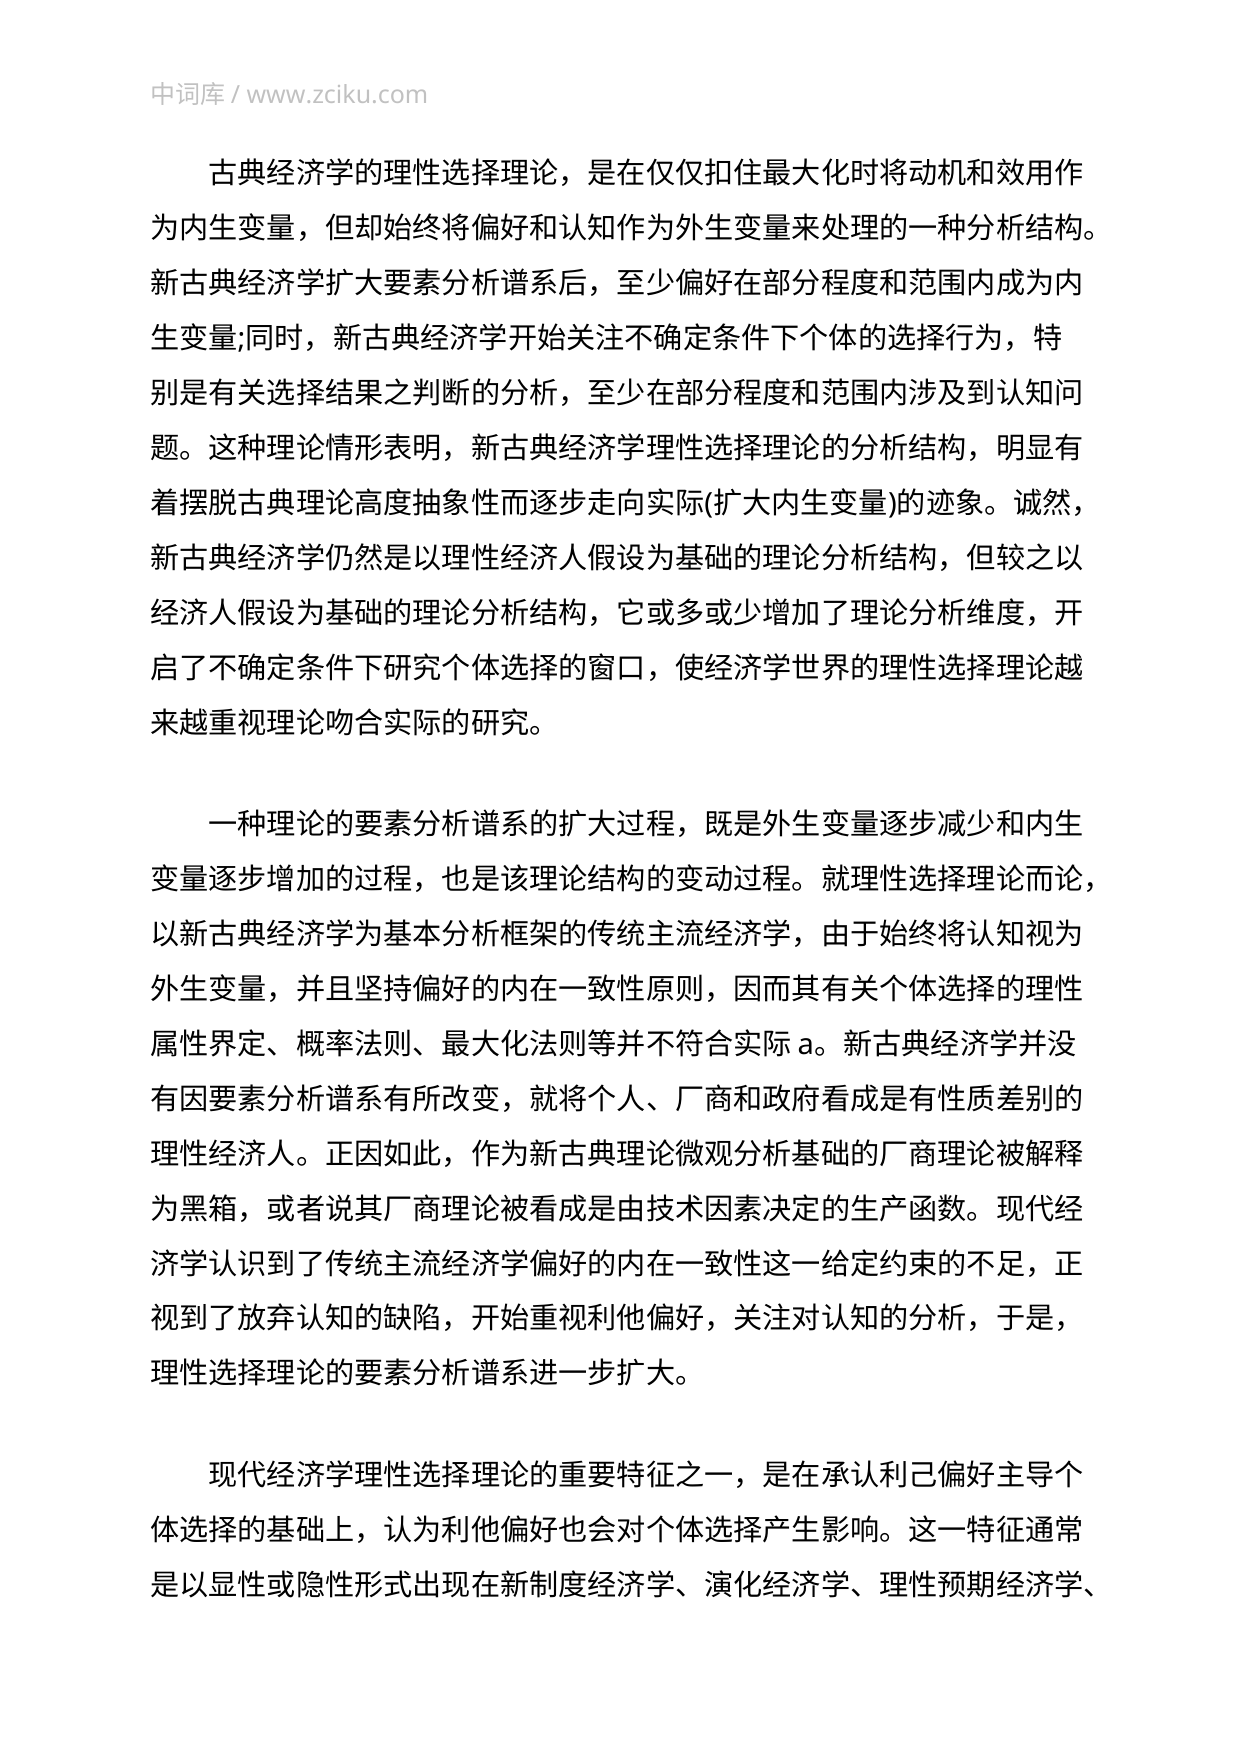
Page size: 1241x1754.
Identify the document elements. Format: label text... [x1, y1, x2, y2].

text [150, 1452, 1090, 1604]
text 一种理论的要素分析谱系的扩大过程，既是外生变量逐步减少和内生变量逐步增加的过程，也是该理论结构的变动过程。就理性选择理论而论，以新古典经济学为基本分析框架的传统主流经济学，由于始终将认知视为外生变量，并且坚持偏好的内在一致性原则，因而其有关个体选择的理性属性界定、概率法则、最大化法则等并不符合实际a。新古典经济学并没有因要素分析谱系有所改变，就将个人、厂商和政府看成是有性质差别的理性经济人。正因如此，作为新古典理论微观分析基础的厂商理论被解释为黑箱，或者说其厂商理论被看成是由技术因素决定的生产函数。现代经济学认识到了传统主流经济学偏好的内在一致性这一给定约束的不足，正视到了放弃认知的缺陷，开始重视利他偏好，关注对认知的分析，于是，理性选择理论的要素分析谱系进一步扩大。 [150, 801, 1090, 1392]
text 古典经济学的理性选择理论，是在仅仅扣住最大化时将动机和效用作为内生变量，但却始终将偏好和认知作为外生变量来处理的一种分析结构。新古典经济学扩大要素分析谱系后，至少偏好在部分程度和范围内成为内生变量;同时，新古典经济学开始关注不确定条件下个体的选择行为，特别是有关选择结果之判断的分析，至少在部分程度和范围内涉及到认知问题。这种理论情形表明，新古典经济学理性选择理论的分析结构，明显有着摆脱古典理论高度抽象性而逐步走向实际(扩大内生变量)的迹象。诚然，新古典经济学仍然是以理性经济人假设为基础的理论分析结构，但较之以经济人假设为基础的理论分析结构，它或多或少增加了理论分析维度，开启了不确定条件下研究个体选择的窗口，使经济学世界的理性选择理论越来越重视理论吻合实际的研究。 [150, 150, 1090, 741]
